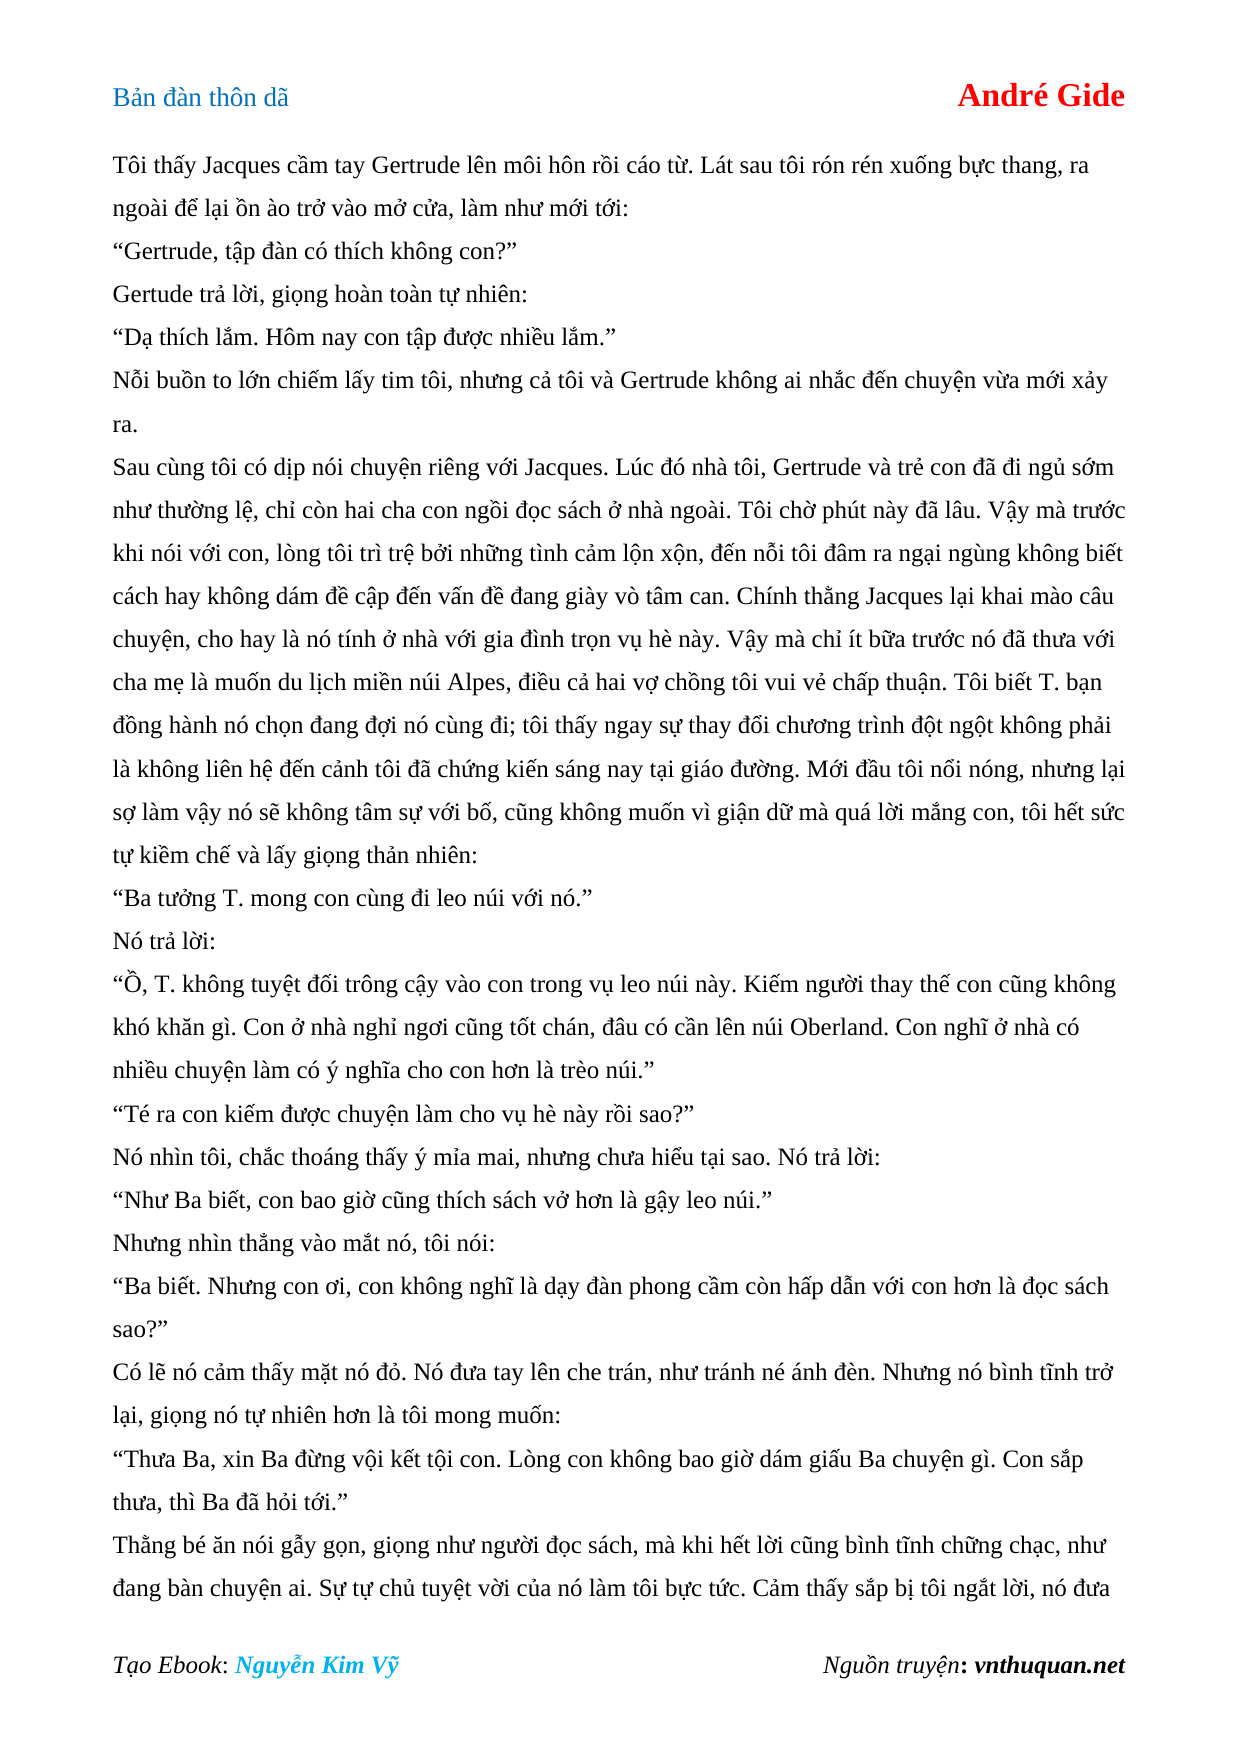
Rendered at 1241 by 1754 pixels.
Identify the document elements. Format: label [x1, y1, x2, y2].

text [112, 150, 1128, 1602]
